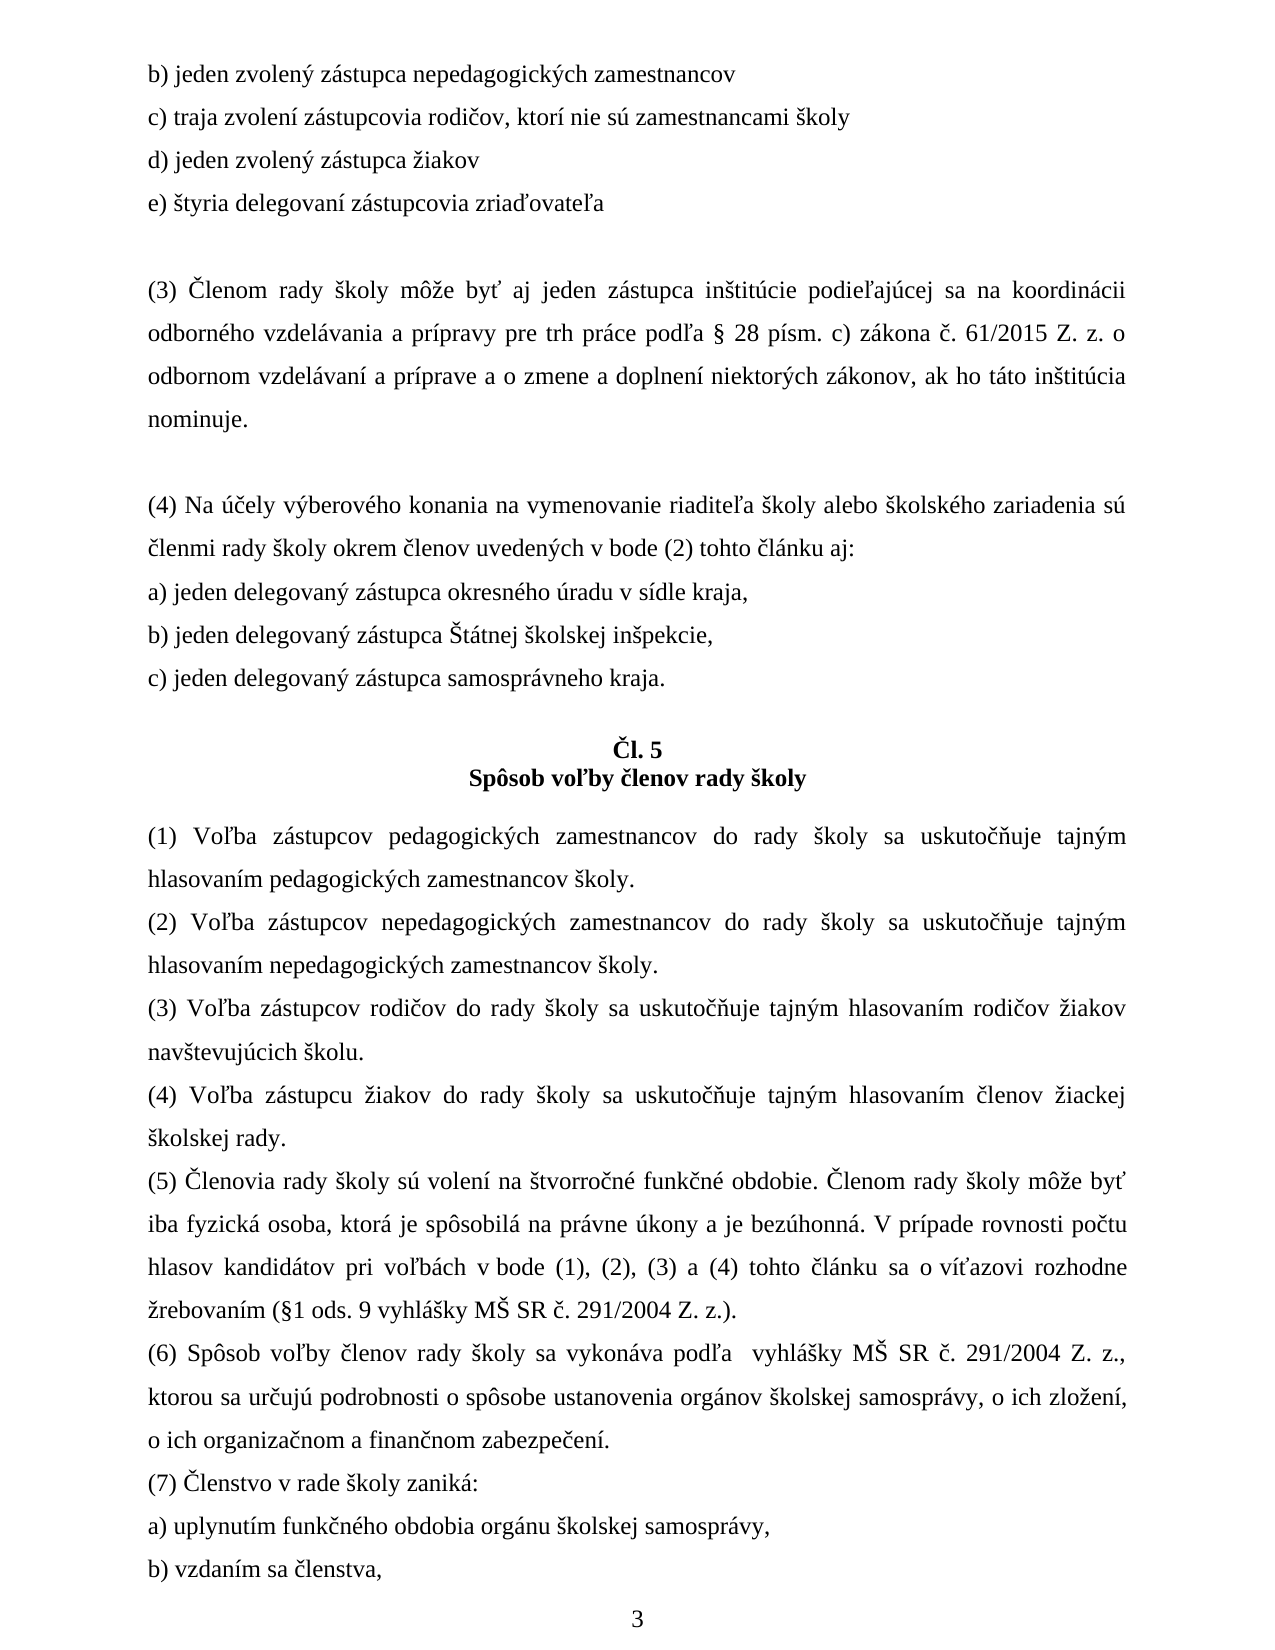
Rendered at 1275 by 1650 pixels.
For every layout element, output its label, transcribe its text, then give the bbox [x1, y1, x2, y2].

text (1) Voľba zástupcov pedagogických zamestnancov do rady školy sa uskutočňuje tajným hlasovaním pedagogických zamestnancov školy. [148, 821, 1127, 893]
text (4) Na účely výberového konania na vymenovanie riaditeľa školy alebo školského zariadenia sú členmi rady školy okrem členov uvedených v bode (2) tohto článku aj: [148, 490, 1127, 562]
text (5) Členovia rady školy sú volení na štvorročné funkčné obdobie. Členom rady školy môže byť iba fyzická osoba, ktorá je spôsobilá na právne úkony a je bezúhonná. V prípade rovnosti počtu hlasov kandidátov pri voľbách v bode (1), (2), (3) a (4) tohto článku sa o víťazovi rozhodne žrebovaním (§1 ods. 9 vyhlášky MŠ SR č. 291/2004 Z. z.). [148, 1166, 1127, 1324]
text a) uplynutím funkčného obdobia orgánu školskej samosprávy, [148, 1511, 1127, 1540]
text d) jeden zvolený zástupca žiakov [148, 145, 1127, 174]
text b) jeden zvolený zástupca nepedagogických zamestnancov [148, 59, 1127, 88]
text Spôsob voľby členov rady školy [148, 763, 1127, 792]
text b) jeden delegovaný zástupca Štátnej školskej inšpekcie, [148, 620, 1127, 648]
text e) štyria delegovaní zástupcovia zriaďovateľa [148, 188, 1127, 217]
text c) jeden delegovaný zástupca samosprávneho kraja. [148, 663, 1127, 692]
text c) traja zvolení zástupcovia rodičov, ktorí nie sú zamestnancami školy [148, 102, 1127, 131]
text (2) Voľba zástupcov nepedagogických zamestnancov do rady školy sa uskutočňuje tajným hlasovaním nepedagogických zamestnancov školy. [148, 907, 1127, 979]
text (3) Členom rady školy môže byť aj jeden zástupca inštitúcie podieľajúcej sa na koordinácii odborného vzdelávania a prípravy pre trh práce podľa § 28 písm. c) zákona č. 61/2015 Z. z. o odbornom vzdelávaní a príprave a o zmene a doplnení niektorých zákonov, ak ho táto inštitúcia nominuje. [148, 275, 1127, 433]
text (6) Spôsob voľby členov rady školy sa vykonáva podľa vyhlášky MŠ SR č. 291/2004 Z. z., ktorou sa určujú podrobnosti o spôsobe ustanovenia orgánov školskej samosprávy, o ich zložení, o ich organizačnom a finančnom zabezpečení. [148, 1338, 1127, 1453]
text b) vzdaním sa členstva, [148, 1554, 1127, 1583]
text (4) Voľba zástupcu žiakov do rady školy sa uskutočňuje tajným hlasovaním členov žiackej školskej rady. [148, 1080, 1127, 1152]
text a) jeden delegovaný zástupca okresného úradu v sídle kraja, [148, 577, 1127, 605]
text (3) Voľba zástupcov rodičov do rady školy sa uskutočňuje tajným hlasovaním rodičov žiakov navštevujúcich školu. [148, 993, 1127, 1065]
text Čl. 5 [148, 735, 1127, 763]
text (7) Členstvo v rade školy zaniká: [148, 1468, 1127, 1497]
